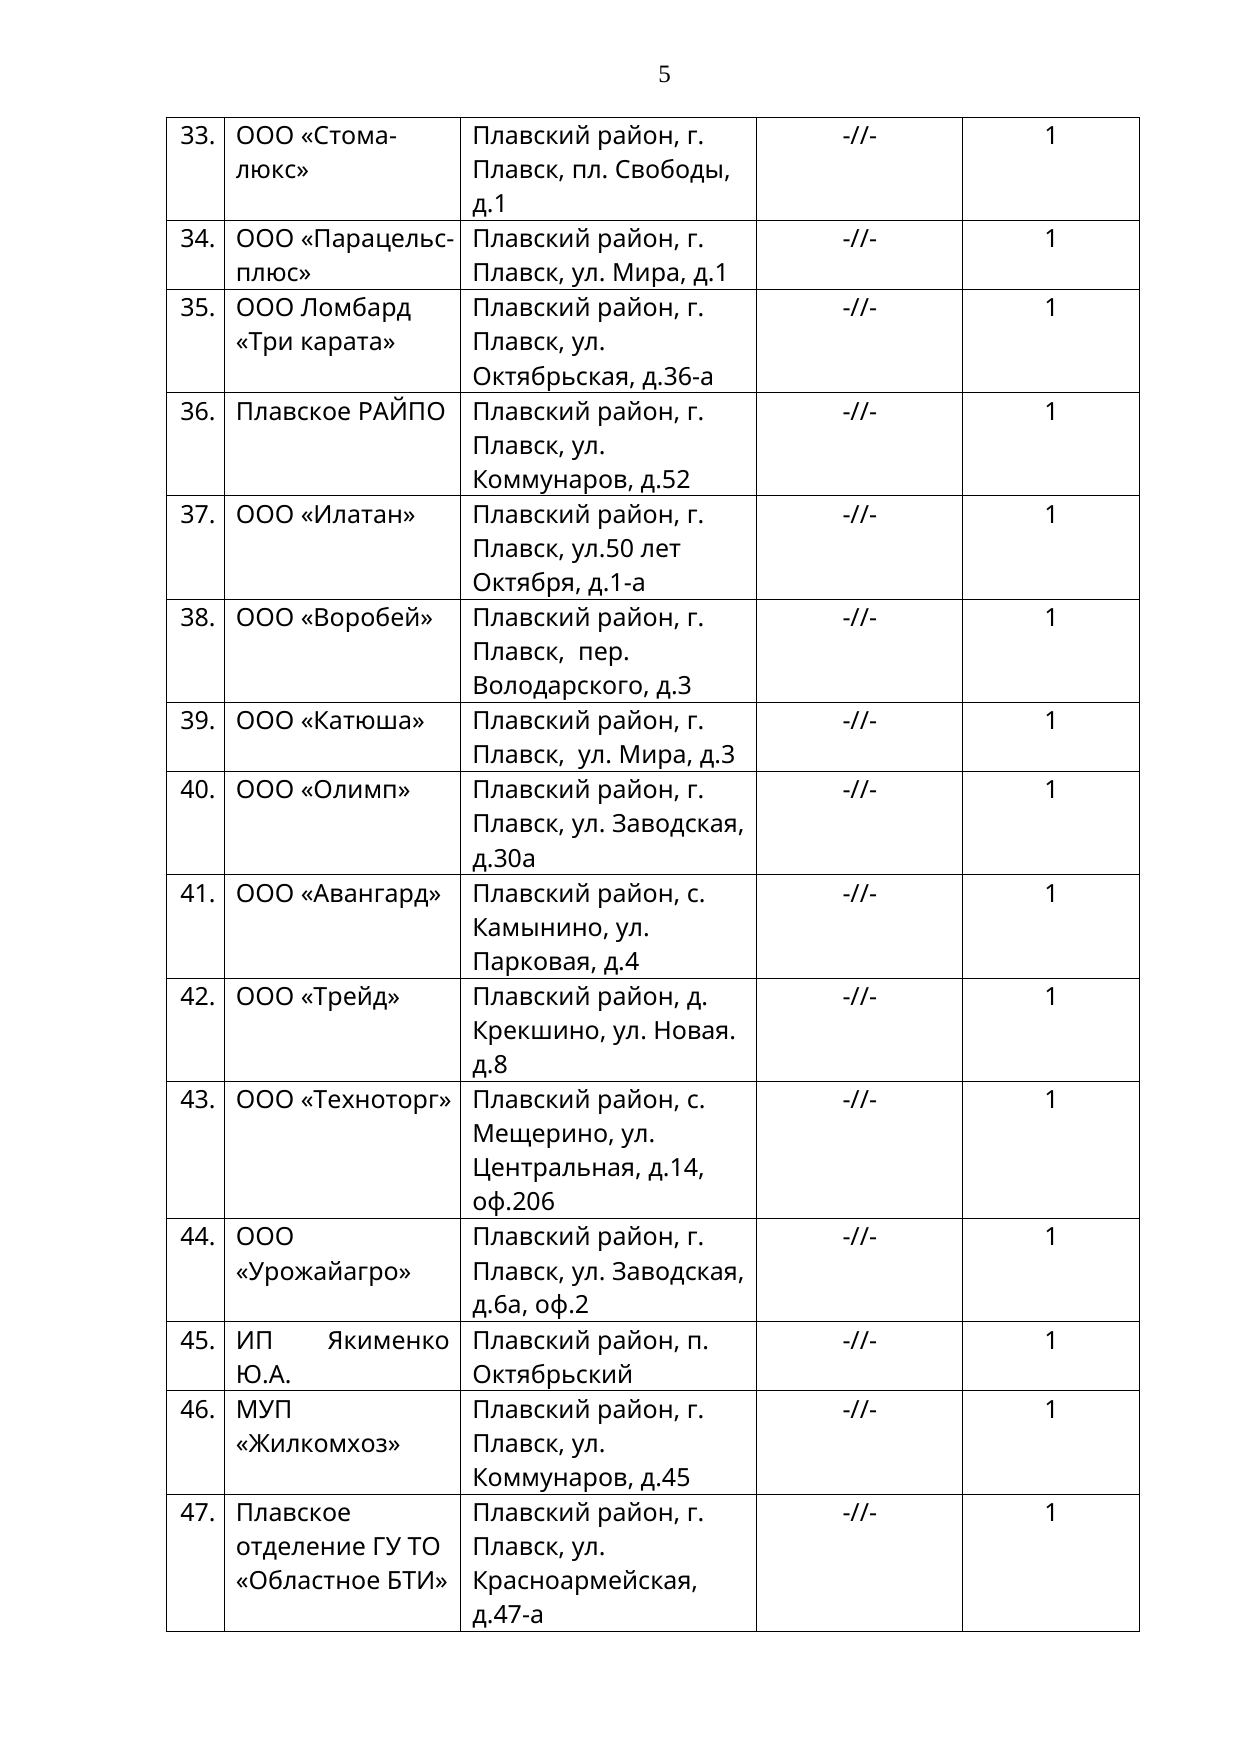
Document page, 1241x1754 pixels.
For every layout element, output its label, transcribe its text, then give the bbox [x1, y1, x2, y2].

table_cell [167, 1219, 224, 1321]
table_cell Плавский район, г. Плавск, пл. Свободы, д.1 [461, 118, 756, 220]
table_cell [167, 393, 224, 495]
table_cell Плавский район, г. Плавск, пер. Володарского, д.3 [461, 600, 756, 702]
table_cell -//- [757, 875, 962, 977]
table_cell Плавский район, г. Плавск, ул.50 лет Октября, д.1-а [461, 496, 756, 599]
table_cell -//- [757, 979, 962, 1081]
table_cell [167, 1322, 224, 1390]
table_cell 1 [963, 703, 1139, 771]
table_cell -//- [757, 1219, 962, 1321]
table_cell [167, 703, 224, 771]
table_cell -//- [757, 1495, 962, 1631]
table_cell Плавское отделение ГУ ТО «Областное БТИ» [225, 1495, 460, 1631]
table_cell Плавский район, г. Плавск, ул. Октябрьская, д.36-а [461, 290, 756, 392]
table_cell -//- [757, 221, 962, 289]
table_cell 1 [963, 1082, 1139, 1218]
table_cell Плавский район, г. Плавск, ул. Коммунаров, д.52 [461, 393, 756, 495]
table_cell 1 [963, 221, 1139, 289]
table_cell Плавский район, г. Плавск, ул. Красноармейская, д.47-а [461, 1495, 756, 1631]
table_cell [167, 979, 224, 1081]
table_cell ООО «Илатан» [225, 496, 460, 599]
table_cell -//- [757, 1322, 962, 1390]
table_cell -//- [757, 393, 962, 495]
table_cell [167, 772, 224, 874]
table_cell [167, 875, 224, 977]
table_cell [167, 290, 224, 392]
table_cell ООО «Техноторг» [225, 1082, 460, 1218]
table_cell Плавский район, д. Крекшино, ул. Новая. д.8 [461, 979, 756, 1081]
table_cell ООО «Олимп» [225, 772, 460, 874]
table_cell -//- [757, 496, 962, 599]
table_cell -//- [757, 600, 962, 702]
table_cell Плавский район, г. Плавск, ул. Заводская, д.6а, оф.2 [461, 1219, 756, 1321]
table_cell 1 [963, 600, 1139, 702]
table_cell -//- [757, 703, 962, 771]
table_cell 1 [963, 772, 1139, 874]
table_cell Плавский район, г. Плавск, ул. Заводская, д.30а [461, 772, 756, 874]
table_cell [167, 600, 224, 702]
table_cell Плавский район, г. Плавск, ул. Коммунаров, д.45 [461, 1391, 756, 1494]
table_cell 1 [963, 1495, 1139, 1631]
table_cell -//- [757, 772, 962, 874]
table_cell -//- [757, 290, 962, 392]
table_cell 1 [963, 118, 1139, 220]
table_cell [167, 1082, 224, 1218]
table_cell ИП Якименко Ю.А. [225, 1322, 460, 1390]
table_cell 1 [963, 875, 1139, 977]
table_cell МУП «Жилкомхоз» [225, 1391, 460, 1494]
table_cell ООО «Авангард» [225, 875, 460, 977]
table_cell [167, 1391, 224, 1494]
table_cell ООО «Урожайагро» [225, 1219, 460, 1321]
table_cell -//- [757, 1082, 962, 1218]
table_cell [167, 1495, 224, 1631]
table_cell 1 [963, 1322, 1139, 1390]
table_cell ООО «Парацельс-плюс» [225, 221, 460, 289]
table_cell ООО «Воробей» [225, 600, 460, 702]
table_cell Плавский район, г. Плавск, ул. Мира, д.3 [461, 703, 756, 771]
table_cell 1 [963, 393, 1139, 495]
table_cell [167, 221, 224, 289]
table_cell Плавский район, с. Камынино, ул. Парковая, д.4 [461, 875, 756, 977]
table_cell ООО «Стома-люкс» [225, 118, 460, 220]
table_cell 1 [963, 1391, 1139, 1494]
table_cell [167, 118, 224, 220]
table_cell Плавский район, с. Мещерино, ул. Центральная, д.14, оф.206 [461, 1082, 756, 1218]
table_cell -//- [757, 1391, 962, 1494]
table_cell Плавский район, г. Плавск, ул. Мира, д.1 [461, 221, 756, 289]
table_cell 1 [963, 496, 1139, 599]
table_cell Плавский район, п. Октябрьский [461, 1322, 756, 1390]
table_cell [167, 496, 224, 599]
table_cell 1 [963, 1219, 1139, 1321]
table_cell ООО «Трейд» [225, 979, 460, 1081]
table_cell Плавское РАЙПО [225, 393, 460, 495]
table_cell ООО «Катюша» [225, 703, 460, 771]
table_cell ООО Ломбард «Три карата» [225, 290, 460, 392]
table_cell -//- [757, 118, 962, 220]
table_cell 1 [963, 979, 1139, 1081]
table_cell 1 [963, 290, 1139, 392]
